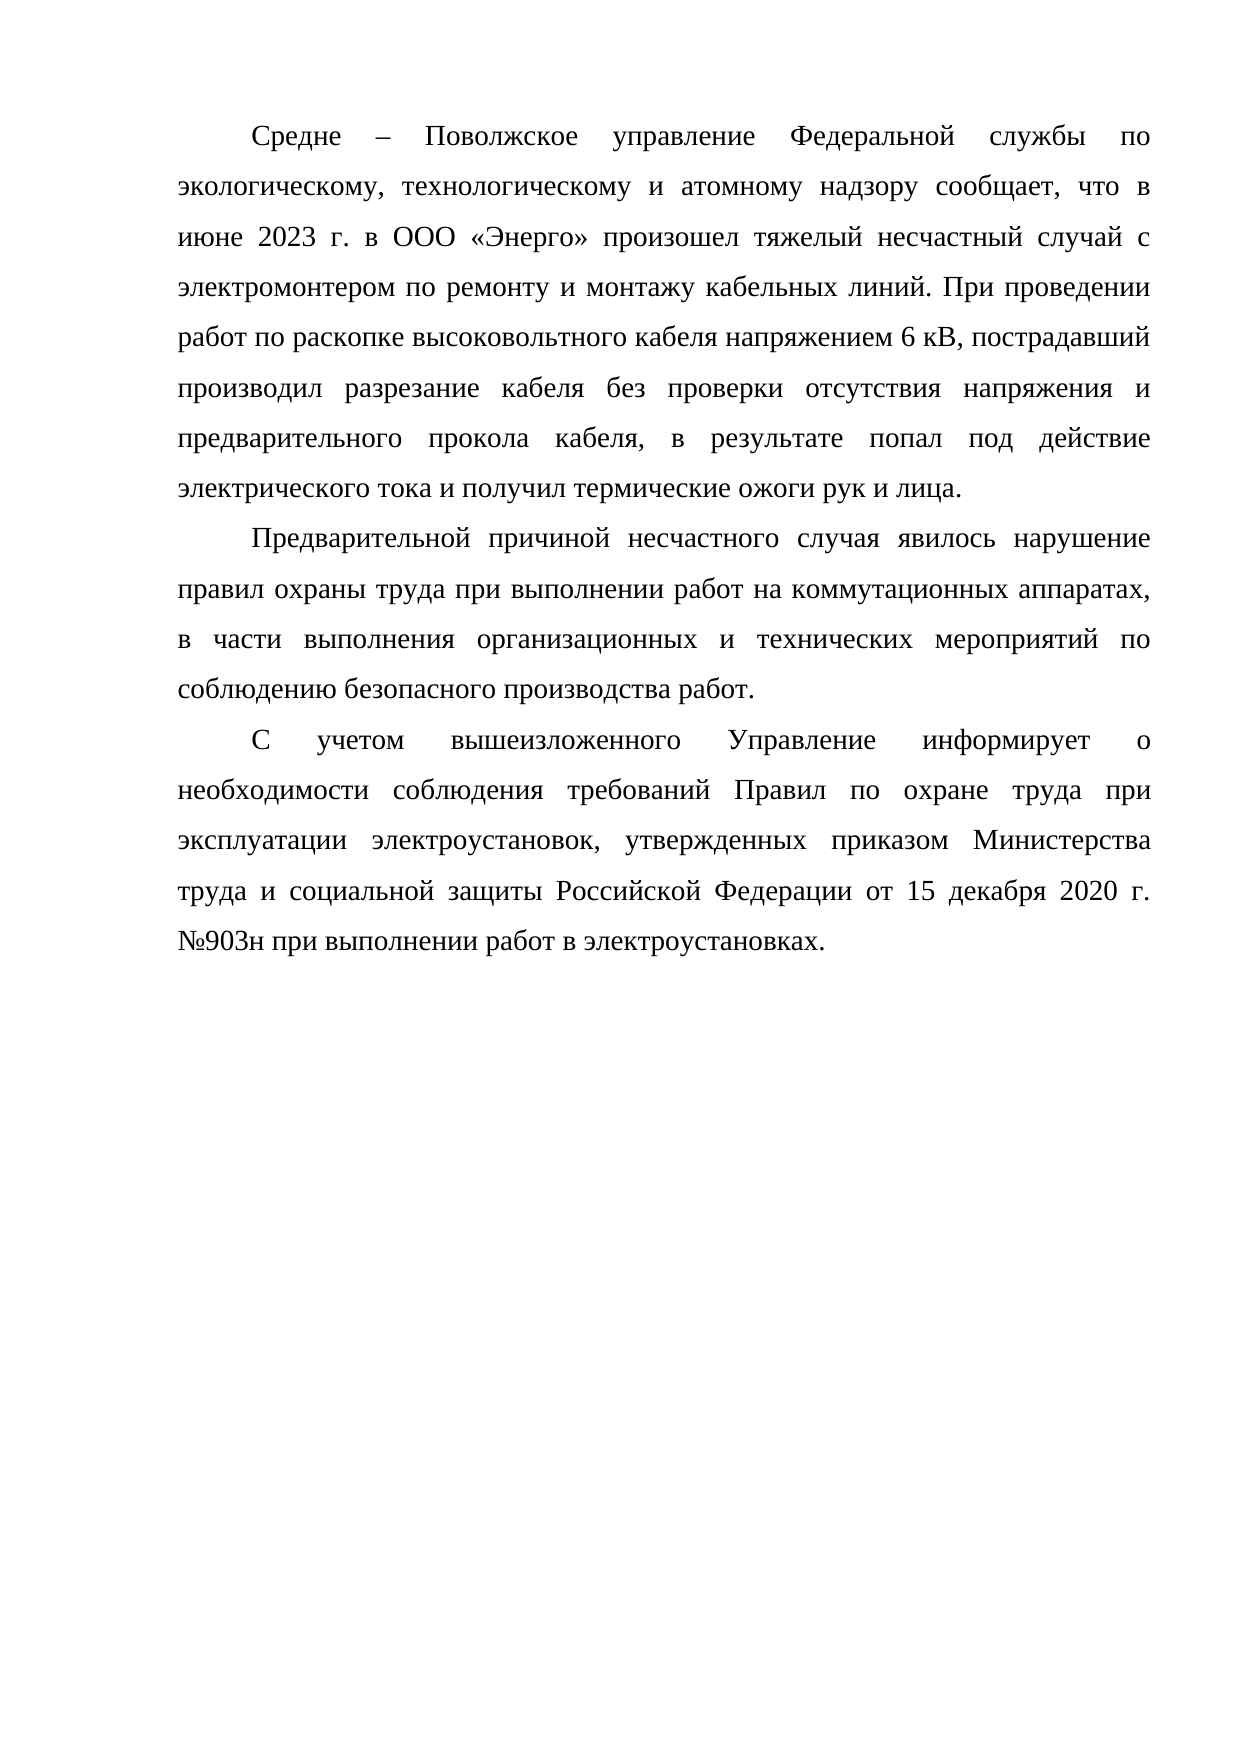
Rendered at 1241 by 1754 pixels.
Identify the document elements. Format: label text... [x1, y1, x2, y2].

text Предварительной причиной несчастного случая явилось нарушение правил охраны труда при выполнении работ на коммутационных аппаратах, в части выполнения организационных и технических мероприятий по соблюдению безопасного производства работ. [177, 521, 1152, 705]
text С учетом вышеизложенного Управление информирует о необходимости соблюдения требований Правил по охране труда при эксплуатации электроустановок, утвержденных приказом Министерства труда и социальной защиты Российской Федерации от 15 декабря 2020 г. №903н при выполнении работ в электроустановках. [177, 722, 1152, 957]
text Средне – Поволжское управление Федеральной службы по экологическому, технологическому и атомному надзору сообщает, что в июне 2023 г. в ООО «Энерго» произошел тяжелый несчастный случай с электромонтером по ремонту и монтажу кабельных линий. При проведении работ по раскопке высоковольтного кабеля напряжением 6 кВ, пострадавший производил разрезание кабеля без проверки отсутствия напряжения и предварительного прокола кабеля, в результате попал под действие электрического тока и получил термические ожоги рук и лица. [177, 118, 1152, 504]
